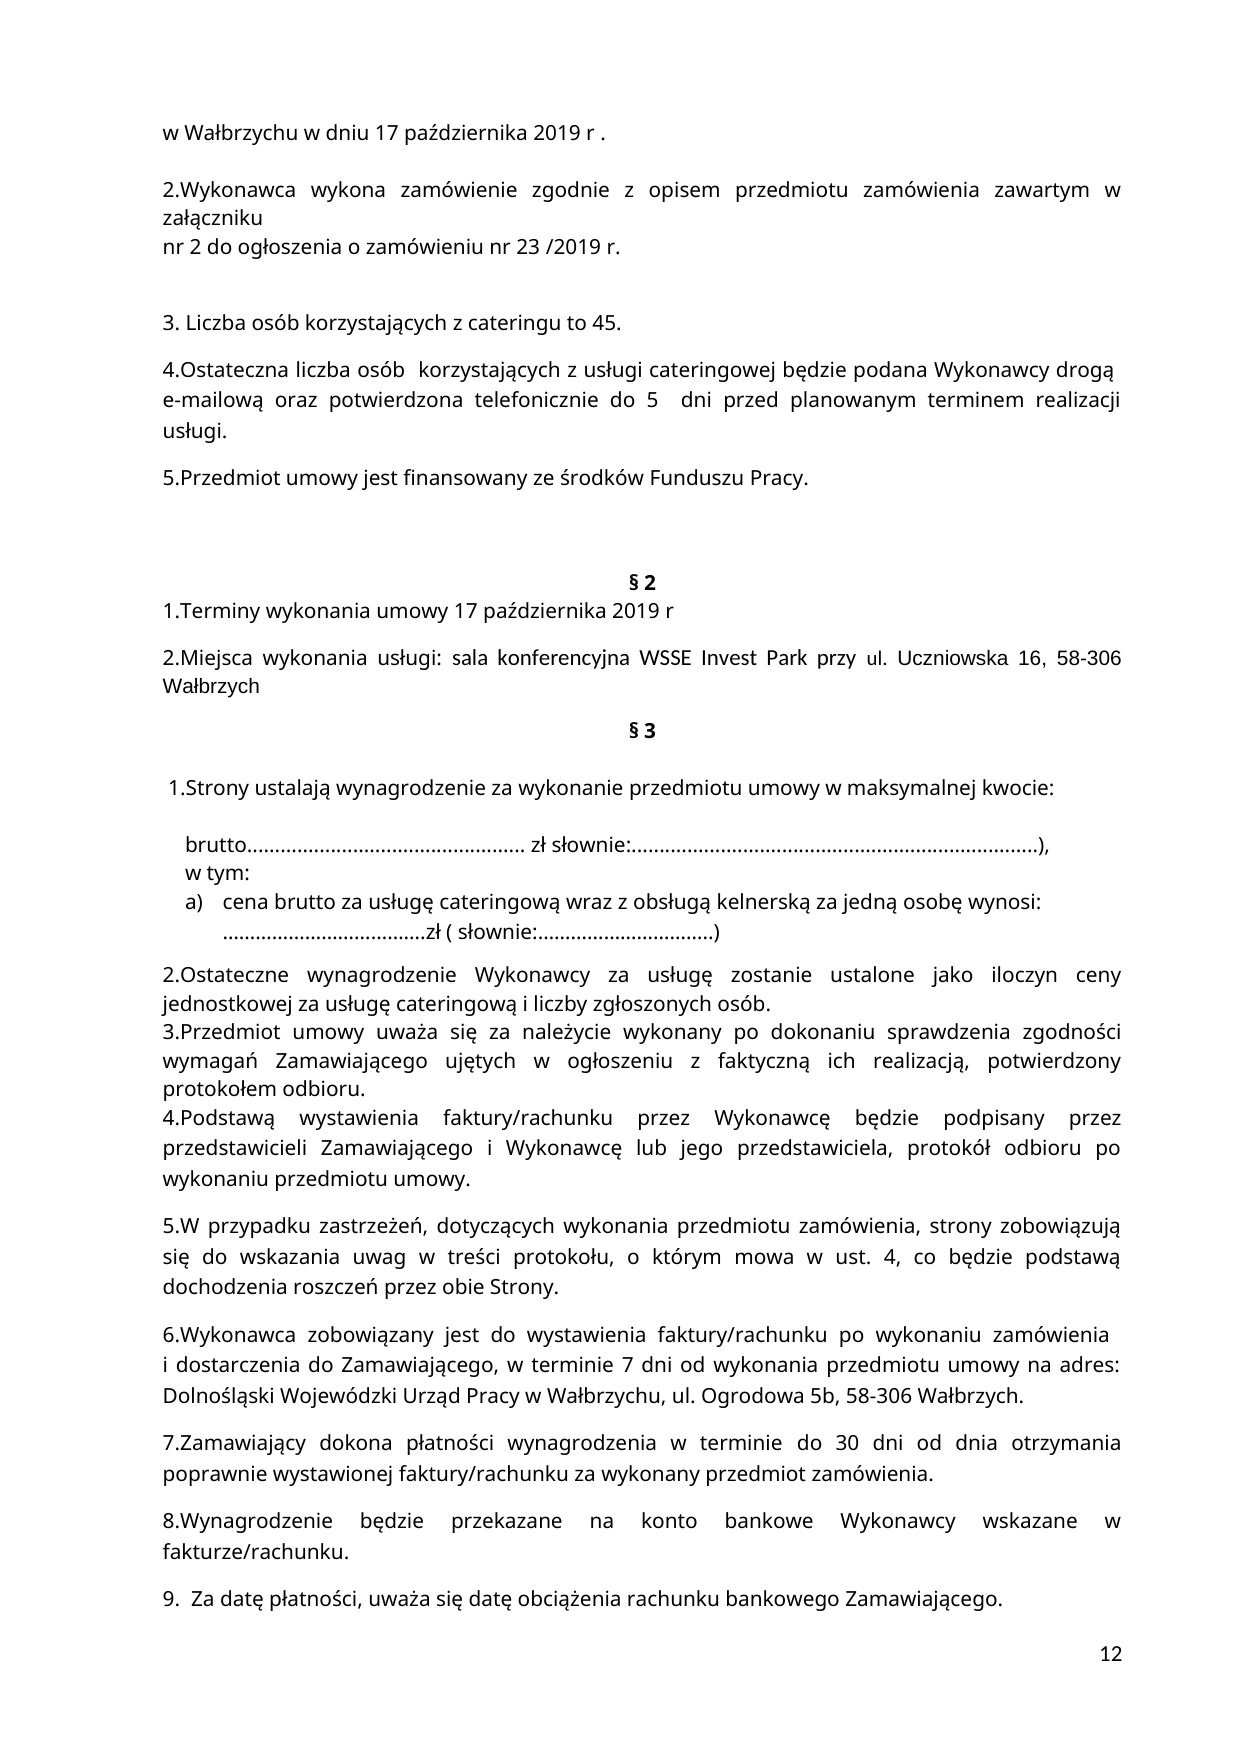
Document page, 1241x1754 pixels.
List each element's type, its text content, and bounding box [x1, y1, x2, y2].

text 9. Za datę płatności, uważa się datę obciążenia rachunku bankowego Zamawiającego. [162, 1584, 1122, 1613]
text 3. Liczba osób korzystających z cateringu to 45. [162, 308, 1122, 336]
text 5.Przedmiot umowy jest finansowany ze środków Funduszu Pracy. [162, 463, 1122, 492]
text § 3 [162, 716, 1122, 744]
list 2.Wykonawca wykona zamówienie zgodnie z opisem przedmiotu zamówienia zawartym w załączniku nr 2 do ogłoszenia o zamówieniu nr 23 /2019 r. [162, 175, 1122, 260]
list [162, 118, 1122, 147]
text 4.Podstawą wystawienia faktury/rachunku przez Wykonawcę będzie podpisany przez przedstawicieli Zamawiającego i Wykonawcę lub jego przedstawiciela, protokół odbioru po wykonaniu przedmiotu umowy. [162, 1103, 1122, 1192]
text 3.Przedmiot umowy uważa się za należycie wykonany po dokonaniu sprawdzenia zgodności wymagań Zamawiającego ujętych w ogłoszeniu z faktyczną ich realizacją, potwierdzony protokołem odbioru. [162, 1017, 1122, 1103]
text 4.Ostateczna liczba osób korzystających z usługi cateringowej będzie podana Wykonawcy drogą e-mailową oraz potwierdzona telefonicznie do 5 dni przed planowanym terminem realizacji usługi. [162, 355, 1122, 444]
text 2.Miejsca wykonania usługi: sala konferencyjna WSSE Invest Park przy ul. Uczniowska 16, 58-306 Wałbrzych [162, 643, 1122, 698]
text 6.Wykonawca zobowiązany jest do wystawienia faktury/rachunku po wykonaniu zamówienia i dostarczenia do Zamawiającego, w terminie 7 dni od wykonania przedmiotu umowy na adres: Dolnośląski Wojewódzki Urząd Pracy w Wałbrzychu, ul. Ogrodowa 5b, 58-306 Wałbrzych. [162, 1320, 1122, 1409]
text 2.Ostateczne wynagrodzenie Wykonawcy za usługę zostanie ustalone jako iloczyn ceny jednostkowej za usługę cateringową i liczby zgłoszonych osób. [162, 961, 1122, 1017]
text § 2 [162, 568, 1122, 596]
text 8.Wynagrodzenie będzie przekazane na konto bankowe Wykonawcy wskazane w fakturze/rachunku. [162, 1506, 1122, 1565]
text w tym: [185, 858, 1122, 887]
text 1.Terminy wykonania umowy 17 października 2019 r [162, 596, 1122, 624]
text brutto.................................................. zł słownie:.........................................................................), [185, 830, 1122, 858]
text 1.Strony ustalają wynagrodzenie za wykonanie przedmiotu umowy w maksymalnej kwocie: [162, 773, 1122, 801]
text 7.Zamawiający dokona płatności wynagrodzenia w terminie do 30 dni od dnia otrzymania poprawnie wystawionej faktury/rachunku za wykonany przedmiot zamówienia. [162, 1428, 1122, 1487]
text 5.W przypadku zastrzeżeń, dotyczących wykonania przedmiotu zamówienia, strony zobowiązują się do wskazania uwag w treści protokołu, o którym mowa w ust. 4, co będzie podstawą dochodzenia roszczeń przez obie Strony. [162, 1211, 1122, 1301]
list cena brutto za usługę cateringową wraz z obsługą kelnerską za jedną osobę wynosi: ……………………………….zł ( słownie:…………………………..) [185, 887, 1122, 946]
